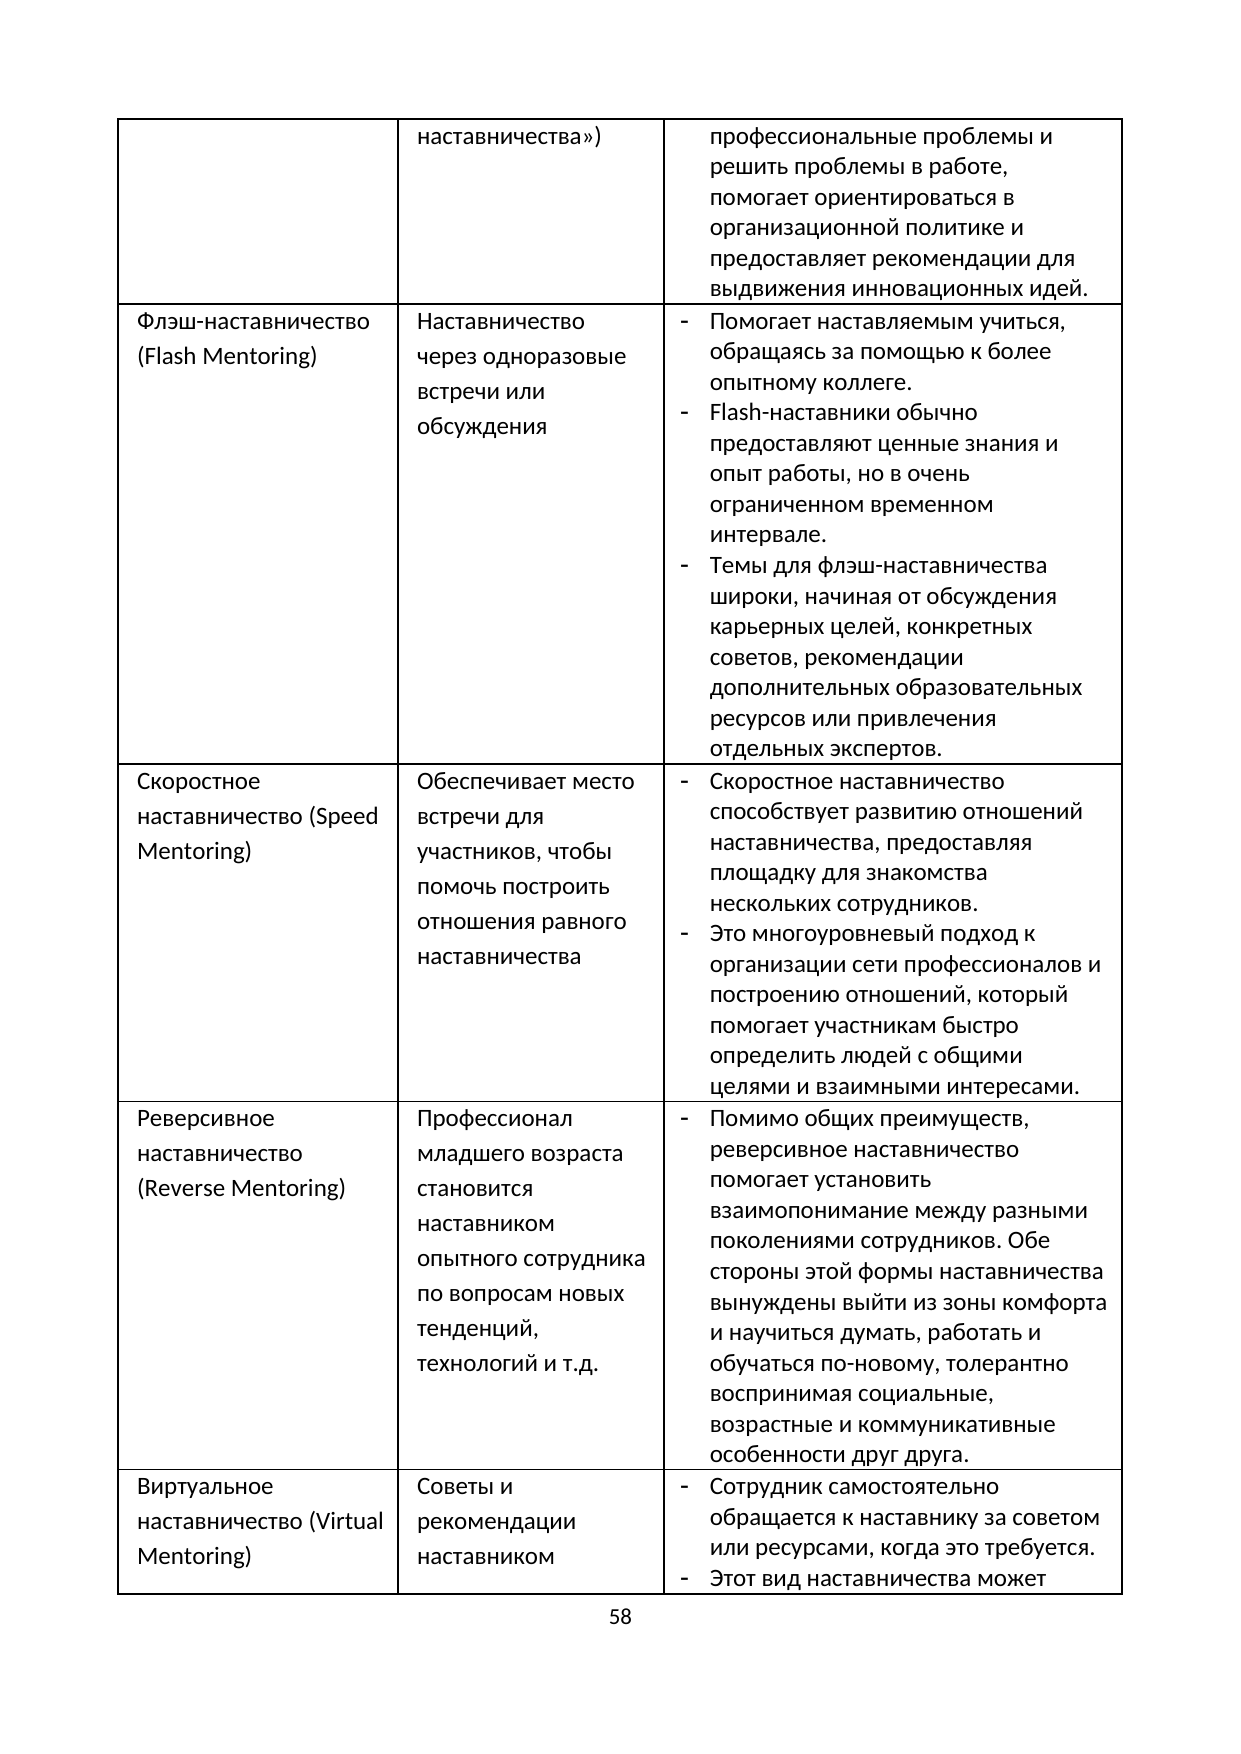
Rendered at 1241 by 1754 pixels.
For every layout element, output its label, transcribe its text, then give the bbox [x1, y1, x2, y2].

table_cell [399, 120, 663, 303]
table_cell Помогает наставляемым учиться, обращаясь за помощью к более опытному коллеге. Flash-наставники обычно предоставляют ценные знания и опыт работы, но в очень ограниченном временном интервале. Темы для флэш-наставничества широки, начиная от обсуждения карьерных целей, конкретных советов, рекомендации дополнительных образовательных ресурсов или привлечения отдельных экспертов. [665, 305, 1121, 763]
table_cell Реверсивное наставничество (Reverse Mentoring) [119, 1102, 397, 1469]
table_cell Профессионал младшего возраста становится наставником опытного сотрудника по вопросам новых тенденций, технологий и т.д. [399, 1102, 663, 1469]
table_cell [665, 120, 1121, 303]
table_cell Скоростное наставничество способствует развитию отношений наставничества, предоставляя площадку для знакомства нескольких сотрудников. Это многоуровневый подход к организации сети профессионалов и построению отношений, который помогает участникам быстро определить людей с общими целями и взаимными интересами. [665, 765, 1121, 1101]
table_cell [119, 1470, 397, 1593]
table_cell Помимо общих преимуществ, реверсивное наставничество помогает установить взаимопонимание между разными поколениями сотрудников. Обе стороны этой формы наставничества вынуждены выйти из зоны комфорта и научиться думать, работать и обучаться по-новому, толерантно воспринимая социальные, возрастные и коммуникативные особенности друг друга. [665, 1102, 1121, 1469]
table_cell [665, 1470, 1121, 1593]
table_cell Скоростное наставничество (Speed Mentoring) [119, 765, 397, 1101]
table_cell Флэш-наставничество (Flash Mentoring) [119, 305, 397, 763]
table_cell Обеспечивает место встречи для участников, чтобы помочь построить отношения равного наставничества [399, 765, 663, 1101]
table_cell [399, 1470, 663, 1593]
table_cell Наставничество через одноразовые встречи или обсуждения [399, 305, 663, 763]
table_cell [119, 120, 397, 303]
